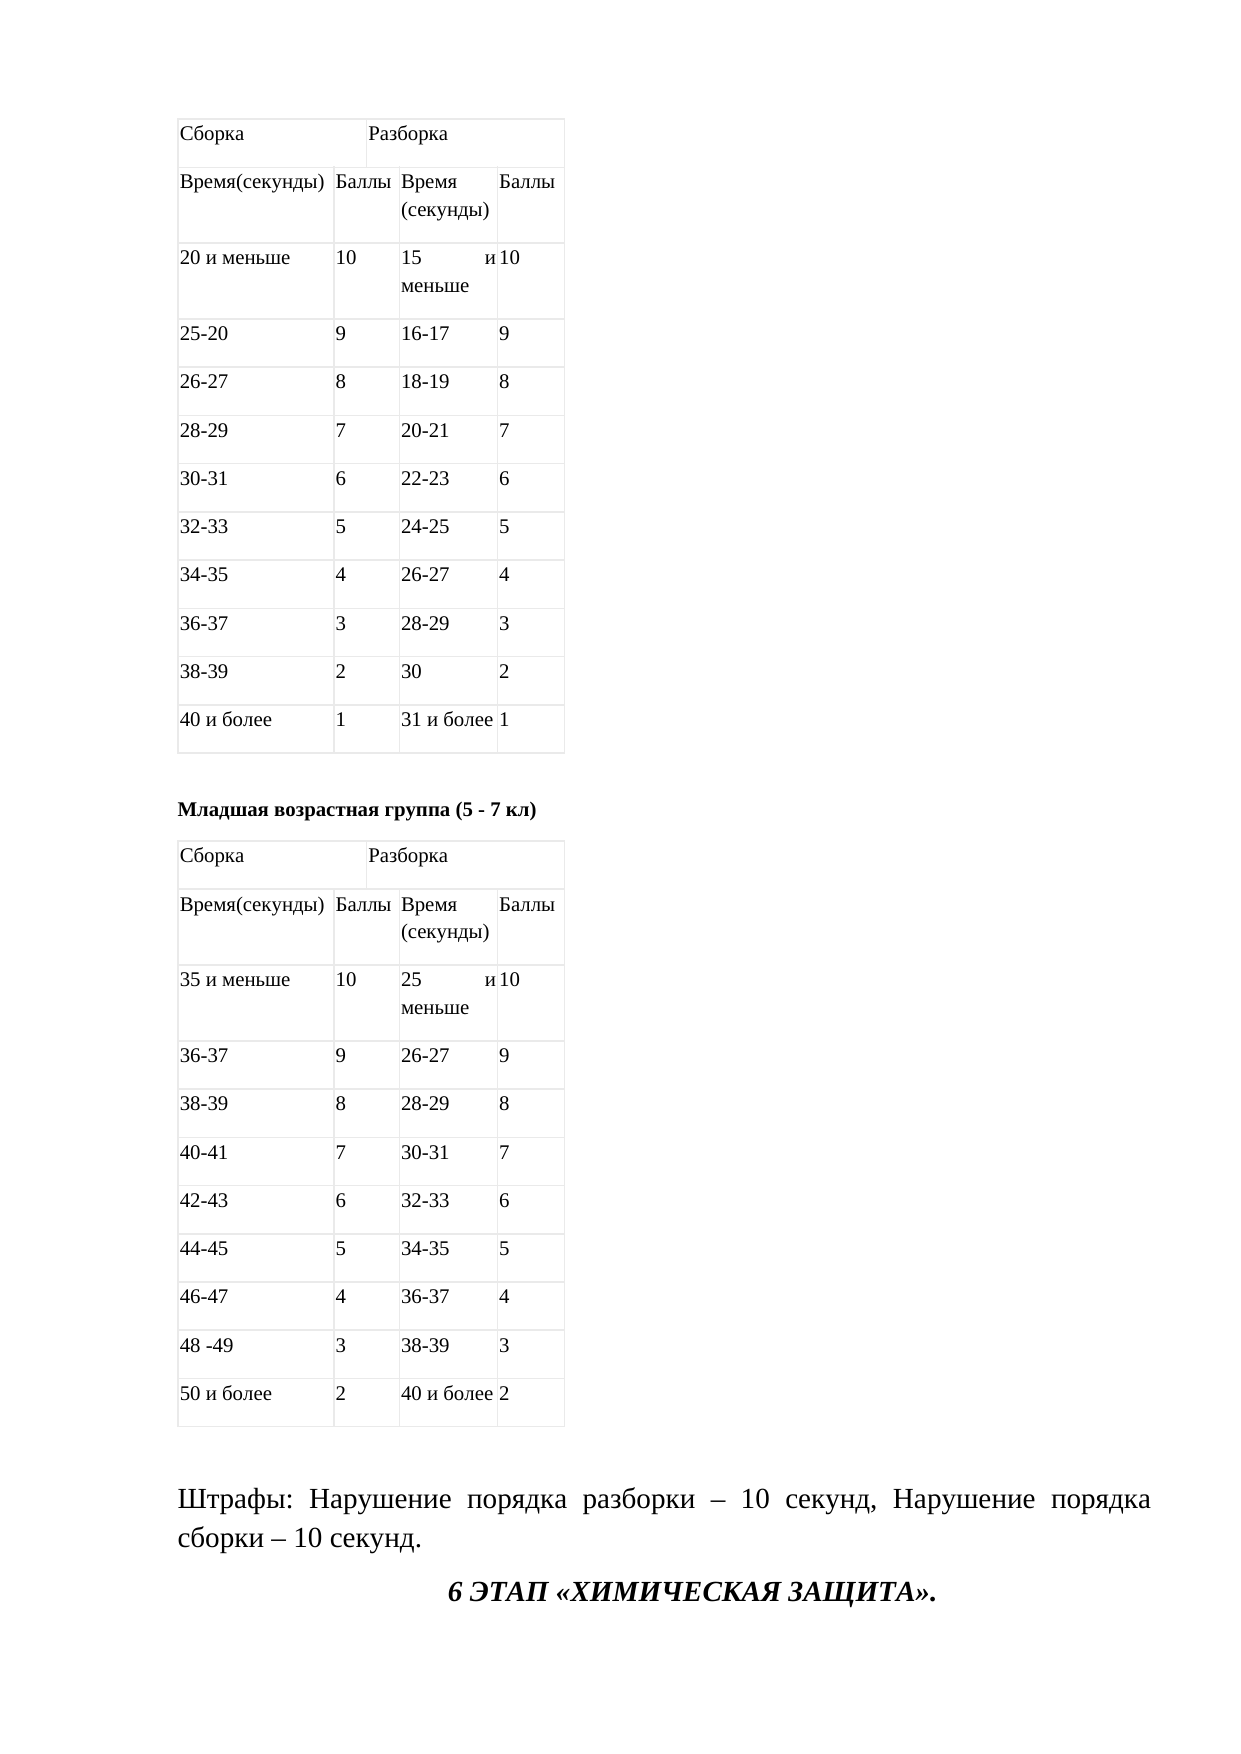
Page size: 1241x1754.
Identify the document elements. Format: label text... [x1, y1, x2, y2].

table_cell 50 и более [179, 1379, 333, 1426]
table_cell 9 [498, 320, 564, 366]
table_cell 9 [335, 320, 399, 366]
table_cell 40-41 [179, 1138, 333, 1185]
table_cell 34-35 [179, 561, 333, 607]
table_cell 1 [335, 706, 399, 752]
table_cell 36-37 [179, 609, 333, 656]
table_cell 25-20 [179, 320, 333, 366]
table_cell Баллы [335, 168, 399, 242]
table_cell 8 [335, 1090, 399, 1136]
table_header Сборка [179, 842, 366, 888]
table_cell 3 [498, 1331, 564, 1378]
table_cell 36-37 [400, 1283, 497, 1329]
table_header Разборка [367, 120, 564, 166]
table_cell 4 [498, 561, 564, 607]
table_cell 26-27 [400, 1042, 497, 1088]
table_cell 7 [498, 1138, 564, 1185]
table_cell 4 [498, 1283, 564, 1329]
table_cell 20 и меньше [179, 244, 333, 318]
table_cell 4 [335, 1283, 399, 1329]
table_cell 30 [400, 657, 497, 704]
text Младшая возрастная группа (5 - 7 кл) [177, 797, 1152, 821]
table_cell 18-19 [400, 368, 497, 414]
table_cell 38-39 [179, 1090, 333, 1136]
table_cell 28-29 [400, 1090, 497, 1136]
table_cell Баллы [498, 168, 564, 242]
table_cell 9 [498, 1042, 564, 1088]
table_cell 6 [498, 1186, 564, 1233]
table_cell 2 [335, 657, 399, 704]
table_cell 20-21 [400, 416, 497, 463]
table_cell 3 [335, 609, 399, 656]
table_cell 3 [335, 1331, 399, 1378]
table_cell 44-45 [179, 1235, 333, 1281]
table_cell 10 [335, 966, 399, 1040]
table_cell 36-37 [179, 1042, 333, 1088]
table_cell 26-27 [179, 368, 333, 414]
table_cell 34-35 [400, 1235, 497, 1281]
table_header Сборка [179, 120, 366, 166]
table_cell 8 [498, 368, 564, 414]
table_cell Баллы [498, 890, 564, 964]
table_cell 10 [498, 966, 564, 1040]
table_cell 5 [498, 513, 564, 559]
table_cell 48 -49 [179, 1331, 333, 1378]
table_cell Баллы [335, 890, 399, 964]
table_cell 25 и меньше [400, 966, 497, 1040]
table_cell 2 [498, 657, 564, 704]
table_cell 10 [498, 244, 564, 318]
table_cell 22-23 [400, 464, 497, 511]
text Штрафы: Нарушение порядка разборки – 10 секунд, Нарушение порядка сборки – 10 секунд. [177, 1482, 1152, 1554]
table_cell 40 и более [179, 706, 333, 752]
table_cell 3 [498, 609, 564, 656]
table_cell 2 [335, 1379, 399, 1426]
table_cell 38-39 [400, 1331, 497, 1378]
table_cell 5 [498, 1235, 564, 1281]
table_cell Время (секунды) [400, 168, 497, 242]
table_cell 2 [498, 1379, 564, 1426]
table_header Разборка [367, 842, 564, 888]
table_cell 32-33 [400, 1186, 497, 1233]
table_cell 8 [335, 368, 399, 414]
table_cell 46-47 [179, 1283, 333, 1329]
table_cell 1 [498, 706, 564, 752]
table_cell 30-31 [179, 464, 333, 511]
table_cell 5 [335, 513, 399, 559]
table_cell 32-33 [179, 513, 333, 559]
table_cell 38-39 [179, 657, 333, 704]
table_cell Время(секунды) [179, 168, 333, 242]
table_cell 8 [498, 1090, 564, 1136]
table_cell 10 [335, 244, 399, 318]
table_cell Время(секунды) [179, 890, 333, 964]
table_cell 35 и меньше [179, 966, 333, 1040]
table_cell 24-25 [400, 513, 497, 559]
table_cell 6 [498, 464, 564, 511]
table_cell 5 [335, 1235, 399, 1281]
table_cell 40 и более [400, 1379, 497, 1426]
table_cell 15 и меньше [400, 244, 497, 318]
table_cell 28-29 [179, 416, 333, 463]
table_cell 7 [498, 416, 564, 463]
table_cell 7 [335, 416, 399, 463]
table_cell 4 [335, 561, 399, 607]
table_cell 6 [335, 1186, 399, 1233]
text 6 ЭТАП «ХИМИЧЕСКАЯ ЗАЩИТА». [177, 1574, 1152, 1608]
table_cell 42-43 [179, 1186, 333, 1233]
table_cell 16-17 [400, 320, 497, 366]
table_cell 31 и более [400, 706, 497, 752]
table_cell 28-29 [400, 609, 497, 656]
table_cell 30-31 [400, 1138, 497, 1185]
table_cell 7 [335, 1138, 399, 1185]
table_cell 6 [335, 464, 399, 511]
table_cell Время (секунды) [400, 890, 497, 964]
table_cell 9 [335, 1042, 399, 1088]
table_cell 26-27 [400, 561, 497, 607]
